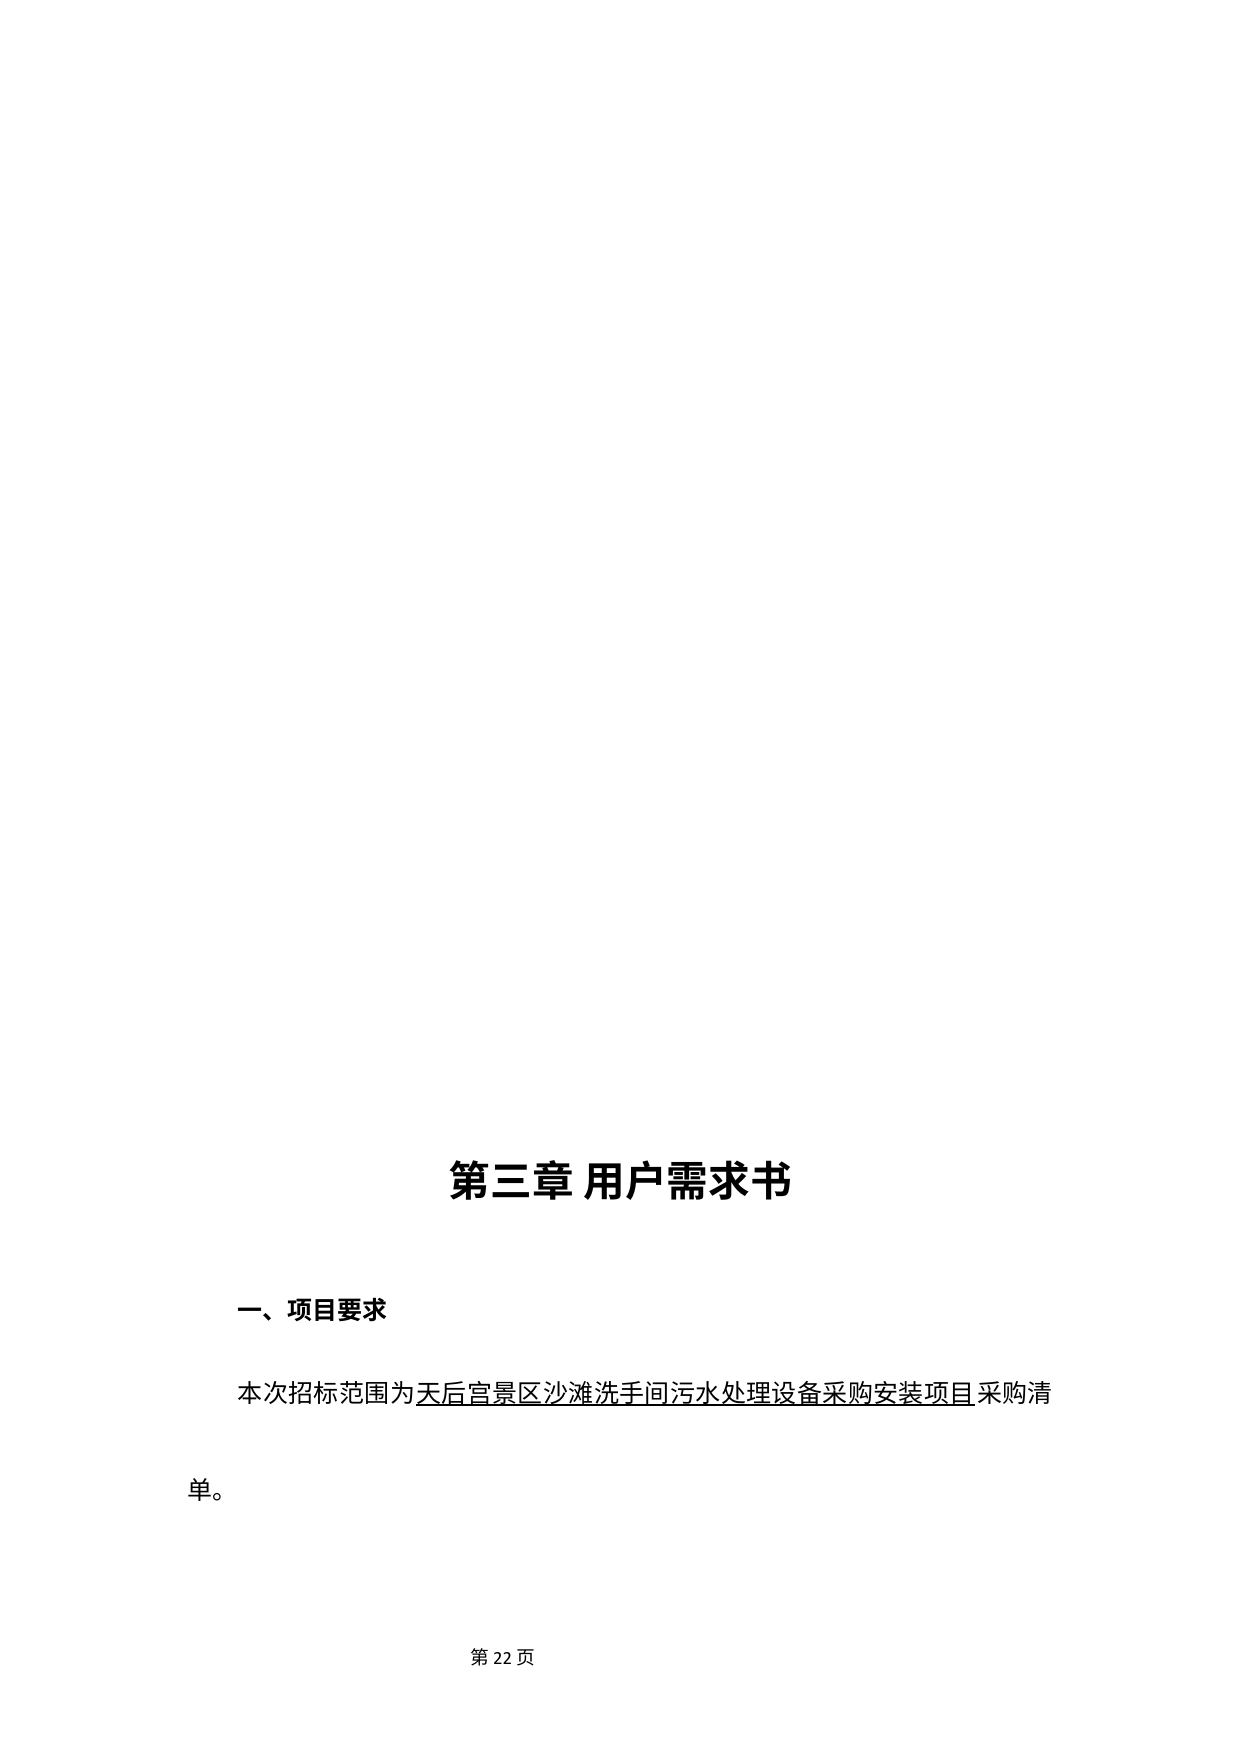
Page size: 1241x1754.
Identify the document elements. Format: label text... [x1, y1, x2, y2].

text 第三章 用户需求书 [187, 1146, 1053, 1211]
text 本次招标范围为天后宫景区沙滩洗手间污水处理设备采购安装项目采购清单。 [187, 1359, 1053, 1521]
text 一、项目要求 [187, 1276, 1053, 1341]
